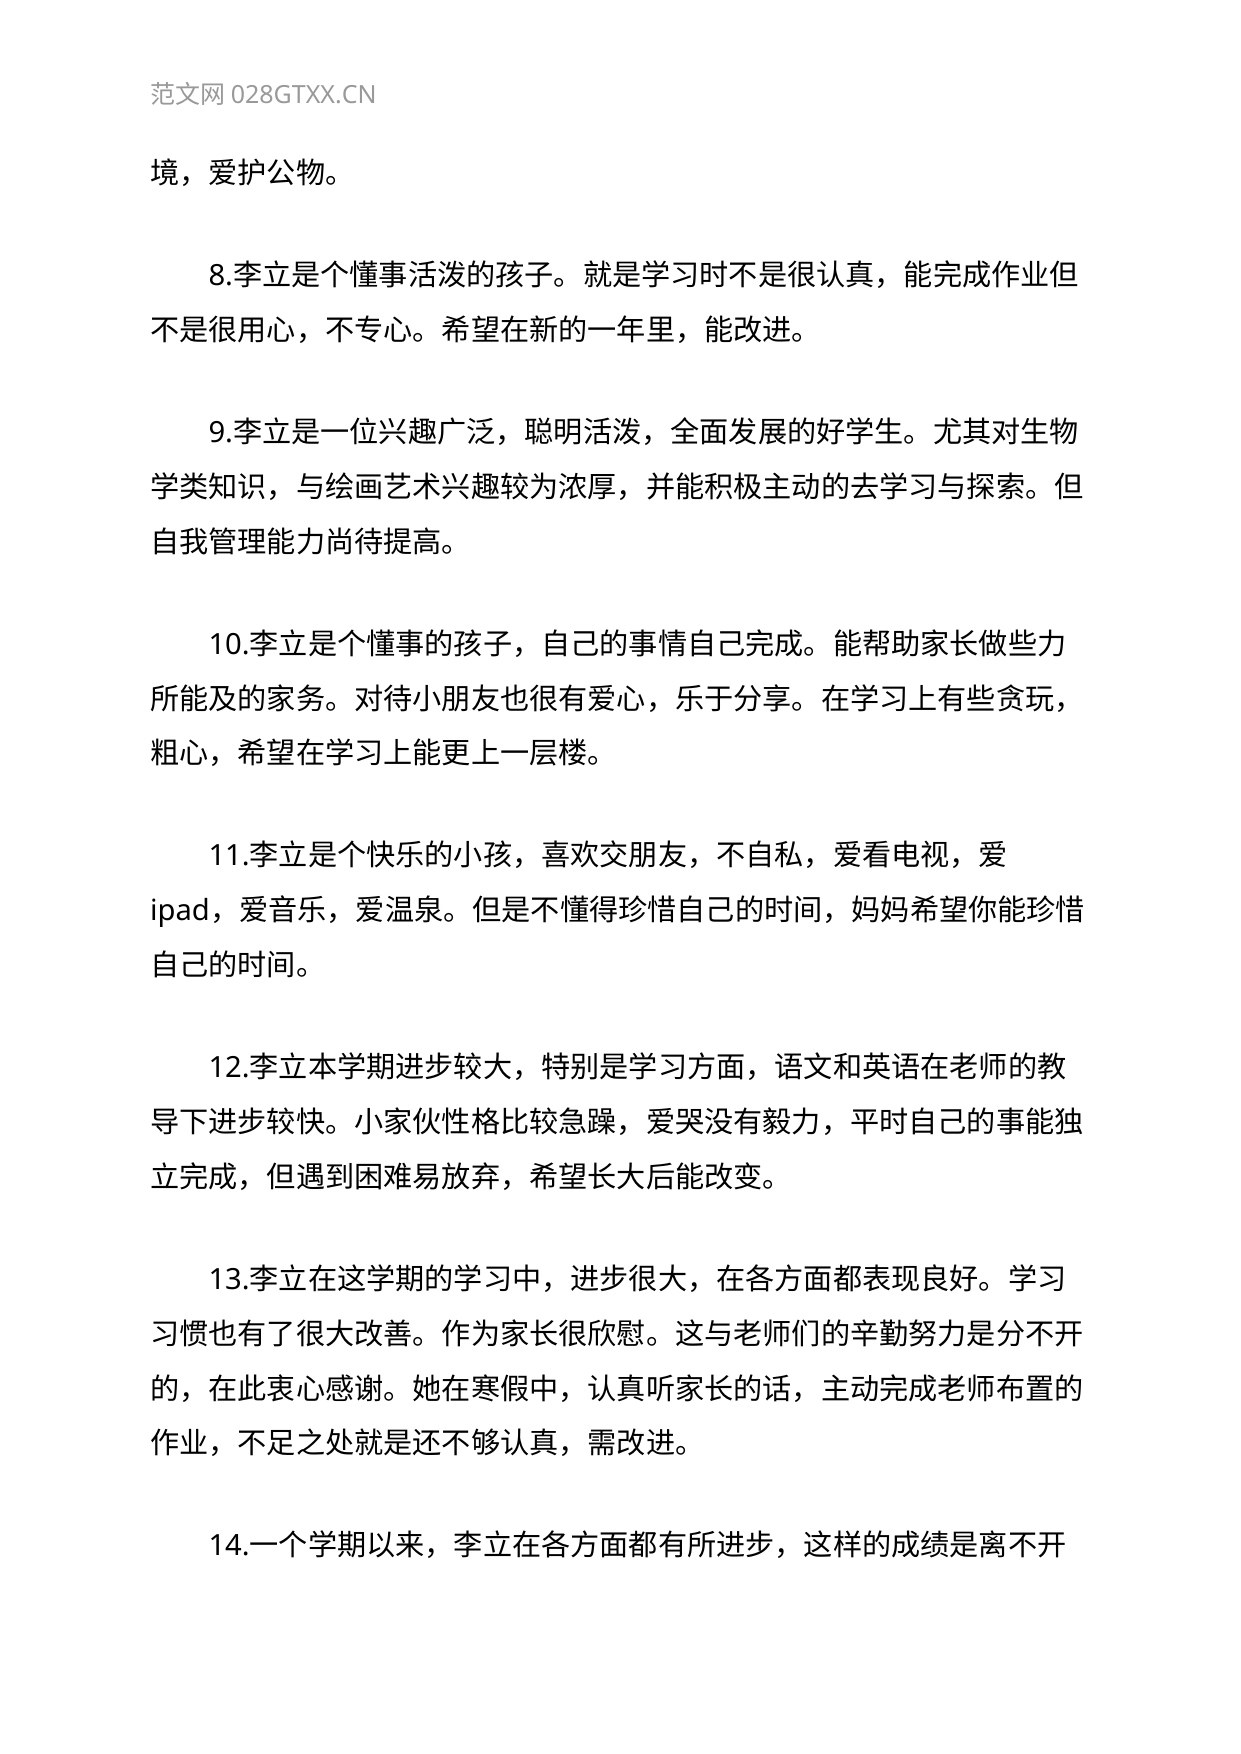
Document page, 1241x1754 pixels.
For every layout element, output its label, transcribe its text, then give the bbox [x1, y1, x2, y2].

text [150, 150, 1090, 192]
text 10.李立是个懂事的孩子，自己的事情自己完成。能帮助家长做些力所能及的家务。对待小朋友也很有爱心，乐于分享。在学习上有些贪玩，粗心，希望在学习上能更上一层楼。 [150, 620, 1090, 772]
text 11.李立是个快乐的小孩，喜欢交朋友，不自私，爱看电视，爱ipad，爱音乐，爱温泉。但是不懂得珍惜自己的时间，妈妈希望你能珍惜自己的时间。 [150, 832, 1090, 984]
text 13.李立在这学期的学习中，进步很大，在各方面都表现良好。学习习惯也有了很大改善。作为家长很欣慰。这与老师们的辛勤努力是分不开的，在此衷心感谢。她在寒假中，认真听家长的话，主动完成老师布置的作业，不足之处就是还不够认真，需改进。 [150, 1255, 1090, 1462]
text 8.李立是个懂事活泼的孩子。就是学习时不是很认真，能完成作业但不是很用心，不专心。希望在新的一年里，能改进。 [150, 252, 1090, 349]
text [150, 1522, 1090, 1564]
text 9.李立是一位兴趣广泛，聪明活泼，全面发展的好学生。尤其对生物学类知识，与绘画艺术兴趣较为浓厚，并能积极主动的去学习与探索。但自我管理能力尚待提高。 [150, 408, 1090, 561]
text 12.李立本学期进步较大，特别是学习方面，语文和英语在老师的教导下进步较快。小家伙性格比较急躁，爱哭没有毅力，平时自己的事能独立完成，但遇到困难易放弃，希望长大后能改变。 [150, 1044, 1090, 1196]
